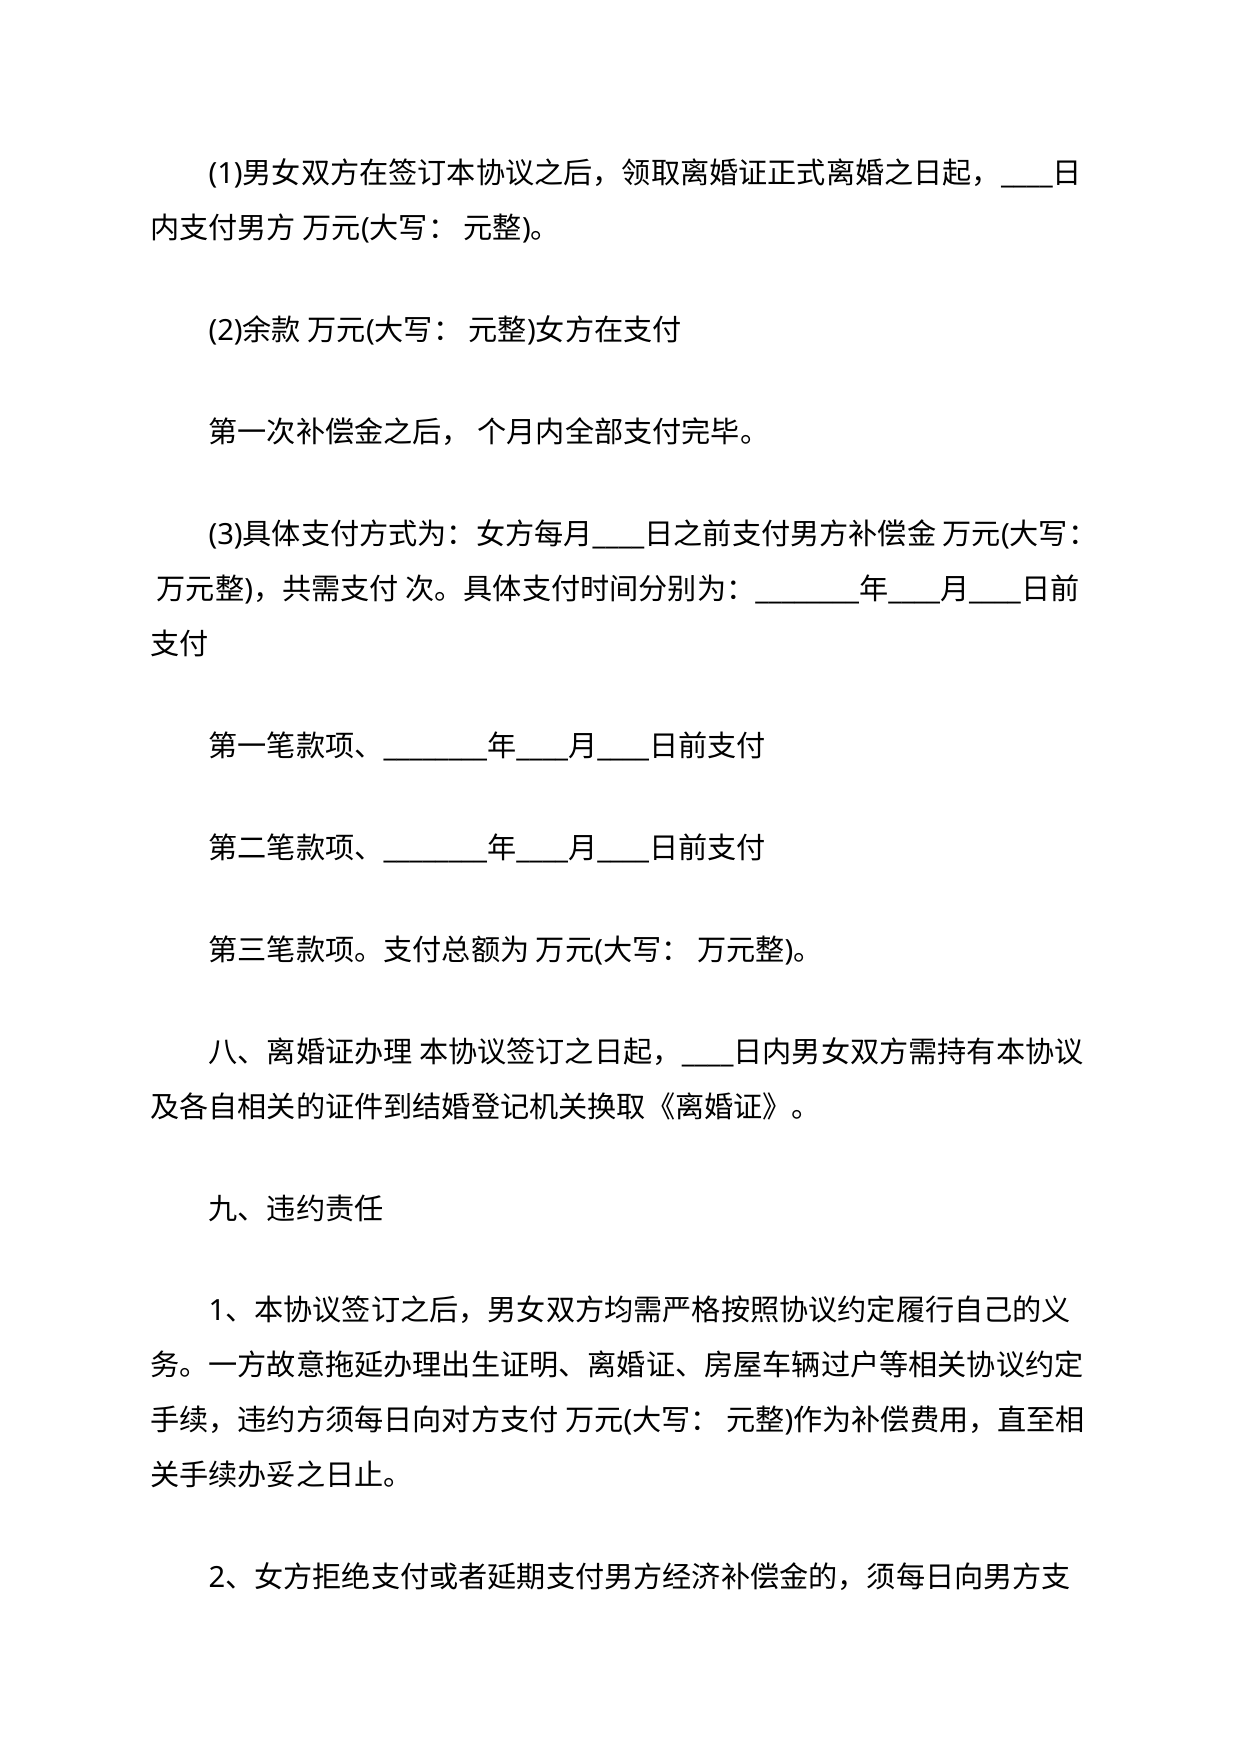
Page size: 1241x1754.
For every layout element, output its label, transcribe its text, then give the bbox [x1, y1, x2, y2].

text (2)余款 万元(大写： 元整)女方在支付 [150, 307, 1090, 349]
text 九、违约责任 [150, 1185, 1090, 1227]
text 第三笔款项。支付总额为 万元(大写： 万元整)。 [150, 926, 1090, 969]
text 1、本协议签订之后，男女双方均需严格按照协议约定履行自己的义务。一方故意拖延办理出生证明、离婚证、房屋车辆过户等相关协议约定手续，违约方须每日向对方支付 万元(大写： 元整)作为补偿费用，直至相关手续办妥之日止。 [150, 1287, 1090, 1494]
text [150, 1554, 1090, 1596]
text 第一笔款项、________年____月____日前支付 [150, 722, 1090, 765]
text 第二笔款项、________年____月____日前支付 [150, 824, 1090, 867]
text (1)男女双方在签订本协议之后，领取离婚证正式离婚之日起，____日内支付男方 万元(大写： 元整)。 [150, 150, 1090, 247]
text (3)具体支付方式为：女方每月____日之前支付男方补偿金 万元(大写： 万元整)，共需支付 次。具体支付时间分别为：________年____月____日前支付 [150, 511, 1090, 663]
text 八、离婚证办理 本协议签订之日起，____日内男女双方需持有本协议及各自相关的证件到结婚登记机关换取《离婚证》。 [150, 1028, 1090, 1126]
text 第一次补偿金之后， 个月内全部支付完毕。 [150, 409, 1090, 451]
